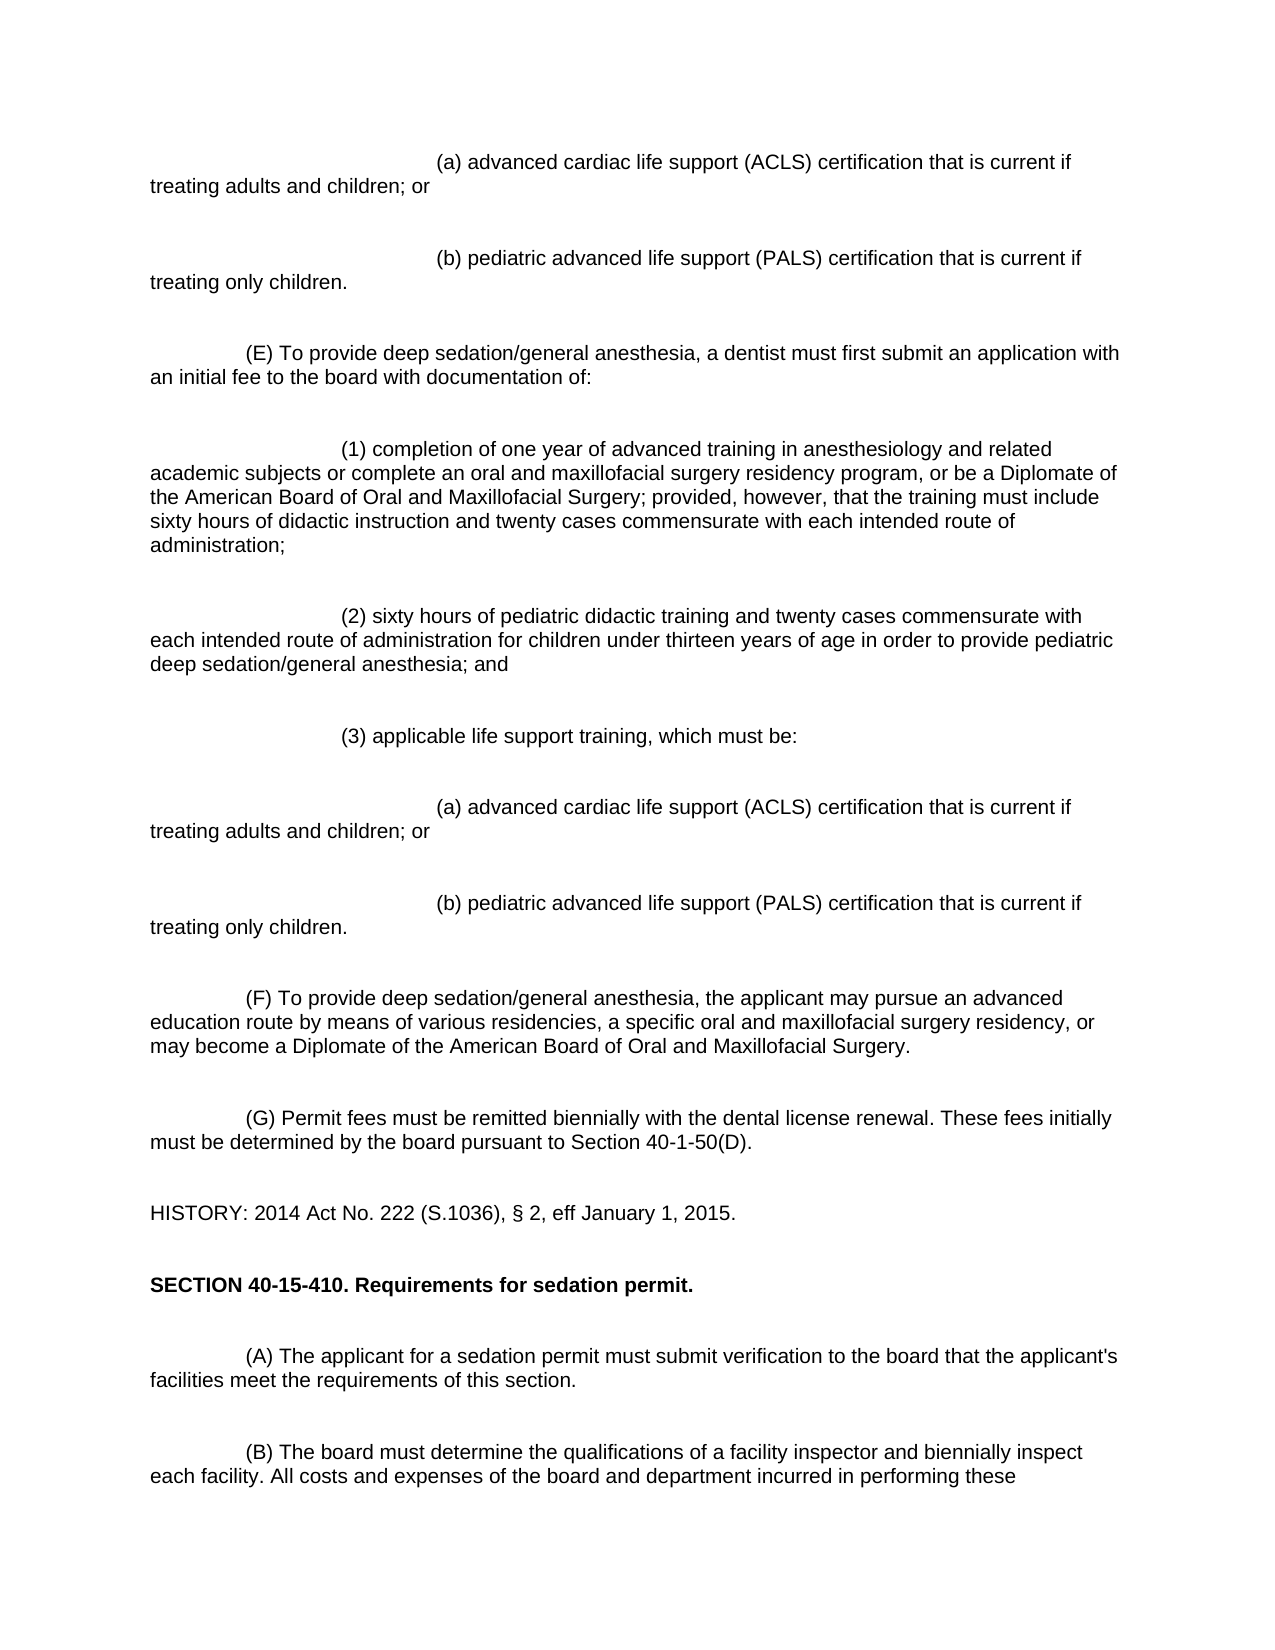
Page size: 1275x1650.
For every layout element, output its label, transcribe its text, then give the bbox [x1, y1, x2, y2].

text (A) The applicant for a sedation permit must submit verification to the board that the applicant's facilities meet the requirements of this section. [150, 1344, 1125, 1416]
text (1) completion of one year of advanced training in anesthesiology and related academic subjects or complete an oral and maxillofacial surgery residency program, or be a Diplomate of the American Board of Oral and Maxillofacial Surgery; provided, however, that the training must include sixty hours of didactic instruction and twenty cases commensurate with each intended route of administration; [150, 437, 1125, 580]
text HISTORY: 2014 Act No. 222 (S.1036), § 2, eff January 1, 2015. [150, 1201, 1125, 1249]
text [150, 1440, 1125, 1488]
text (a) advanced cardiac life support (ACLS) certification that is current if treating adults and children; or [150, 150, 1125, 222]
text (E) To provide deep sedation/general anesthesia, a dentist must first submit an application with an initial fee to the board with documentation of: [150, 341, 1125, 413]
text (2) sixty hours of pediatric didactic training and twenty cases commensurate with each intended route of administration for children under thirteen years of age in order to provide pediatric deep sedation/general anesthesia; and [150, 604, 1125, 699]
text SECTION 40-15-410. Requirements for sedation permit. [150, 1273, 1125, 1320]
text (3) applicable life support training, which must be: [150, 723, 1125, 771]
text (G) Permit fees must be remitted biennially with the dental license renewal. These fees initially must be determined by the board pursuant to Section 40-1-50(D). [150, 1106, 1125, 1177]
text (F) To provide deep sedation/general anesthesia, the applicant may pursue an advanced education route by means of various residencies, a specific oral and maxillofacial surgery residency, or may become a Diplomate of the American Board of Oral and Maxillofacial Surgery. [150, 986, 1125, 1082]
text (a) advanced cardiac life support (ACLS) certification that is current if treating adults and children; or [150, 795, 1125, 867]
text (b) pediatric advanced life support (PALS) certification that is current if treating only children. [150, 891, 1125, 962]
text (b) pediatric advanced life support (PALS) certification that is current if treating only children. [150, 246, 1125, 317]
